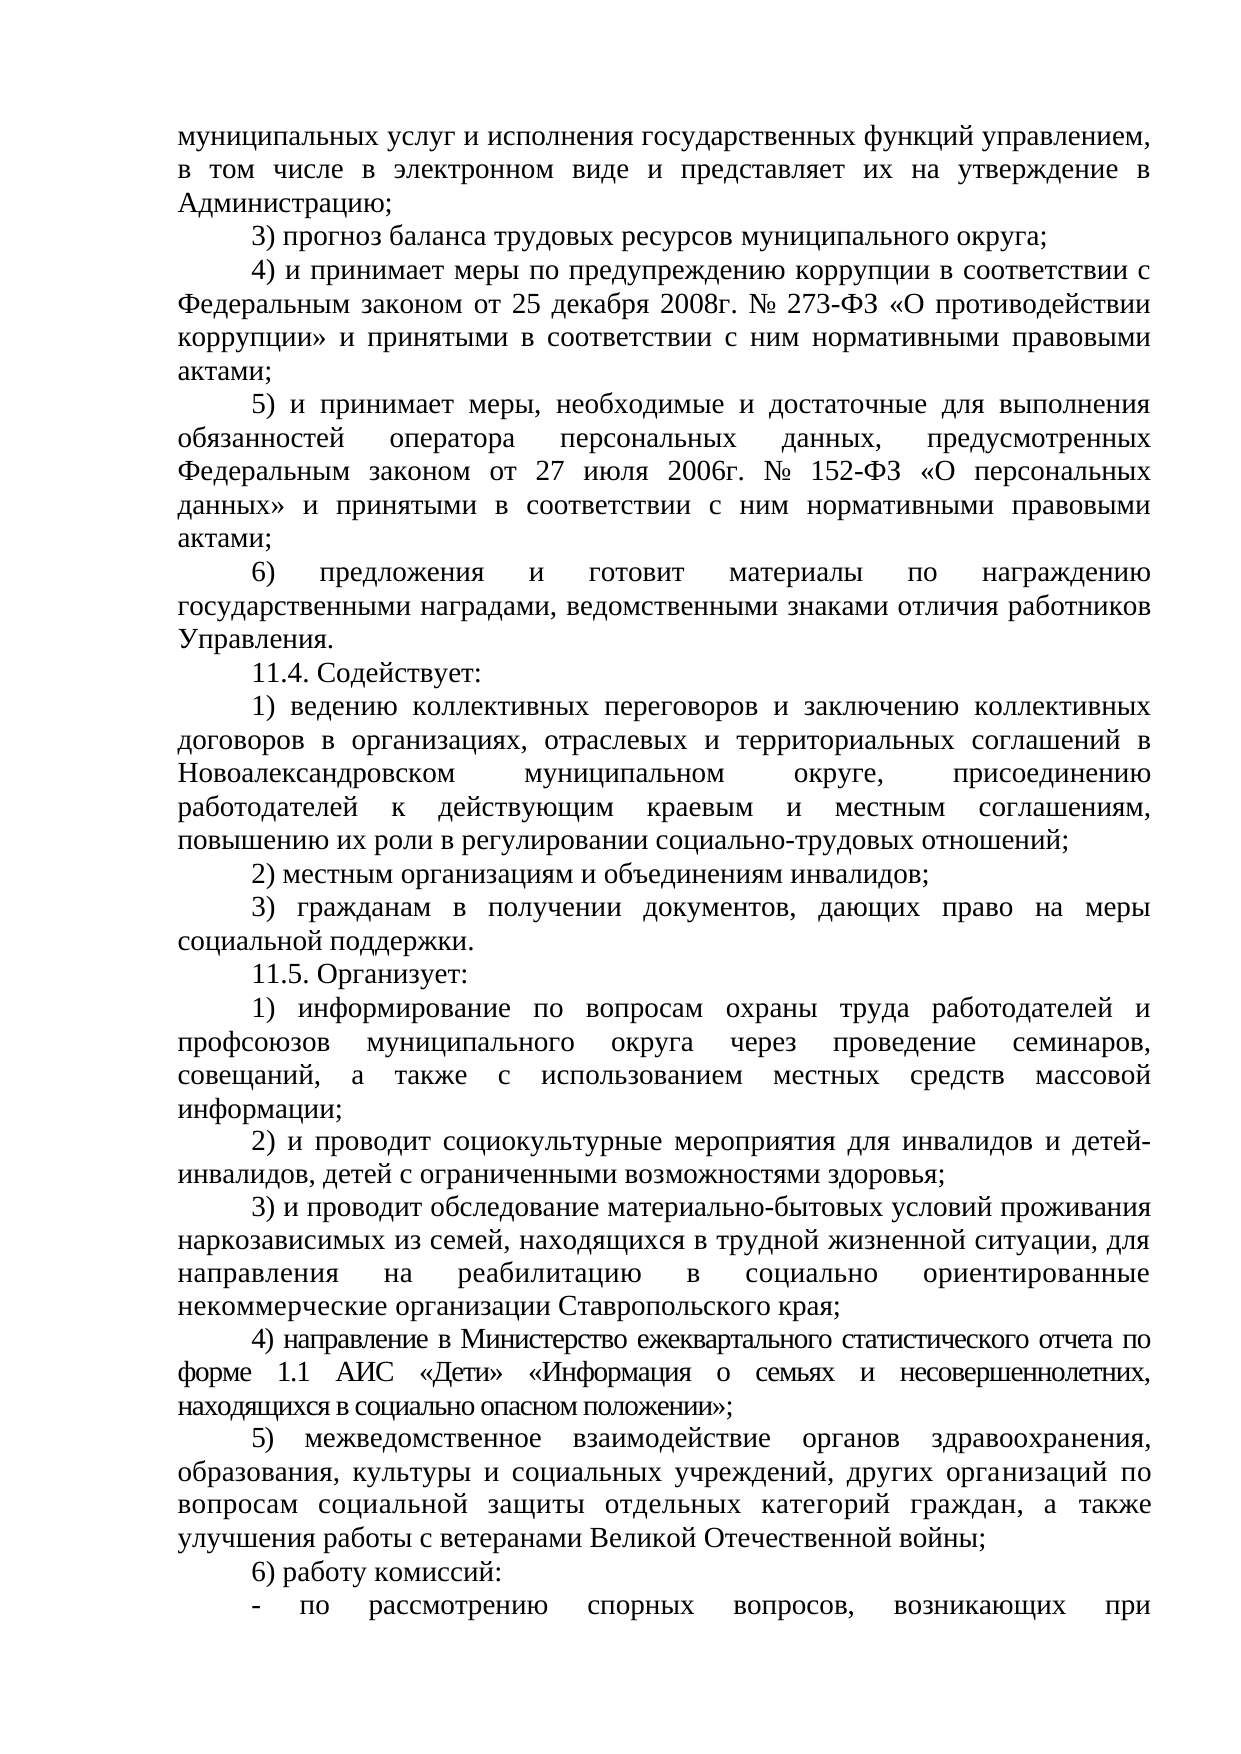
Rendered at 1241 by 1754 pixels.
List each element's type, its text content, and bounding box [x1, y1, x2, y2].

text 4) направление в Министерство ежеквартального статистического отчета по форме 1.1 АИС «Дети» «Информация о семьях и несовершеннолетних, находящихся в социально опасном положении»; [177, 1322, 1152, 1422]
text 5) и принимает меры, необходимые и достаточные для выполнения обязанностей оператора персональных данных, предусмотренных Федеральным законом от 27 июля 2006г. № 152-ФЗ «О персональных данных» и принятыми в соответствии с ним нормативными правовыми актами; [177, 386, 1152, 554]
text 3) и проводит обследование материально-бытовых условий проживания наркозависимых из семей, находящихся в трудной жизненной ситуации, для направления на реабилитацию в социально ориентированные некоммерческие организации Ставропольского края; [177, 1190, 1152, 1322]
text 3) гражданам в получении документов, дающих право на меры социальной поддержки. [177, 889, 1152, 957]
text 3) прогноз баланса трудовых ресурсов муниципального округа; [177, 219, 1152, 252]
text 5) межведомственное взаимодействие органов здравоохранения, образования, культуры и социальных учреждений, других организаций по вопросам социальной защиты отдельных категорий граждан, а также улучшения работы с ветеранами Великой Отечественной войны; [177, 1422, 1152, 1554]
text 11.5. Организует: [177, 957, 1152, 990]
text 1) информирование по вопросам охраны труда работодателей и профсоюзов муниципального округа через проведение семинаров, совещаний, а также с использованием местных средств массовой информации; [177, 990, 1152, 1124]
text 2) местным организациям и объединениям инвалидов; [177, 856, 1152, 889]
text 2) и проводит социокультурные мероприятия для инвалидов и детей-инвалидов, детей с ограниченными возможностями здоровья; [177, 1124, 1152, 1190]
text 6) работу комиссий: [177, 1554, 1152, 1587]
text 11.4. Содействует: [177, 655, 1152, 688]
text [177, 118, 1152, 219]
text 1) ведению коллективных переговоров и заключению коллективных договоров в организациях, отраслевых и территориальных соглашений в Новоалександровском муниципальном округе, присоединению работодателей к действующим краевым и местным соглашениям, повышению их роли в регулировании социально-трудовых отношений; [177, 688, 1152, 856]
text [177, 1587, 1152, 1621]
text 4) и принимает меры по предупреждению коррупции в соответствии с Федеральным законом от 25 декабря 2008г. № 273-ФЗ «О противодействии коррупции» и принятыми в соответствии с ним нормативными правовыми актами; [177, 252, 1152, 386]
text 6) предложения и готовит материалы по награждению государственными наградами, ведомственными знаками отличия работников Управления. [177, 554, 1152, 655]
